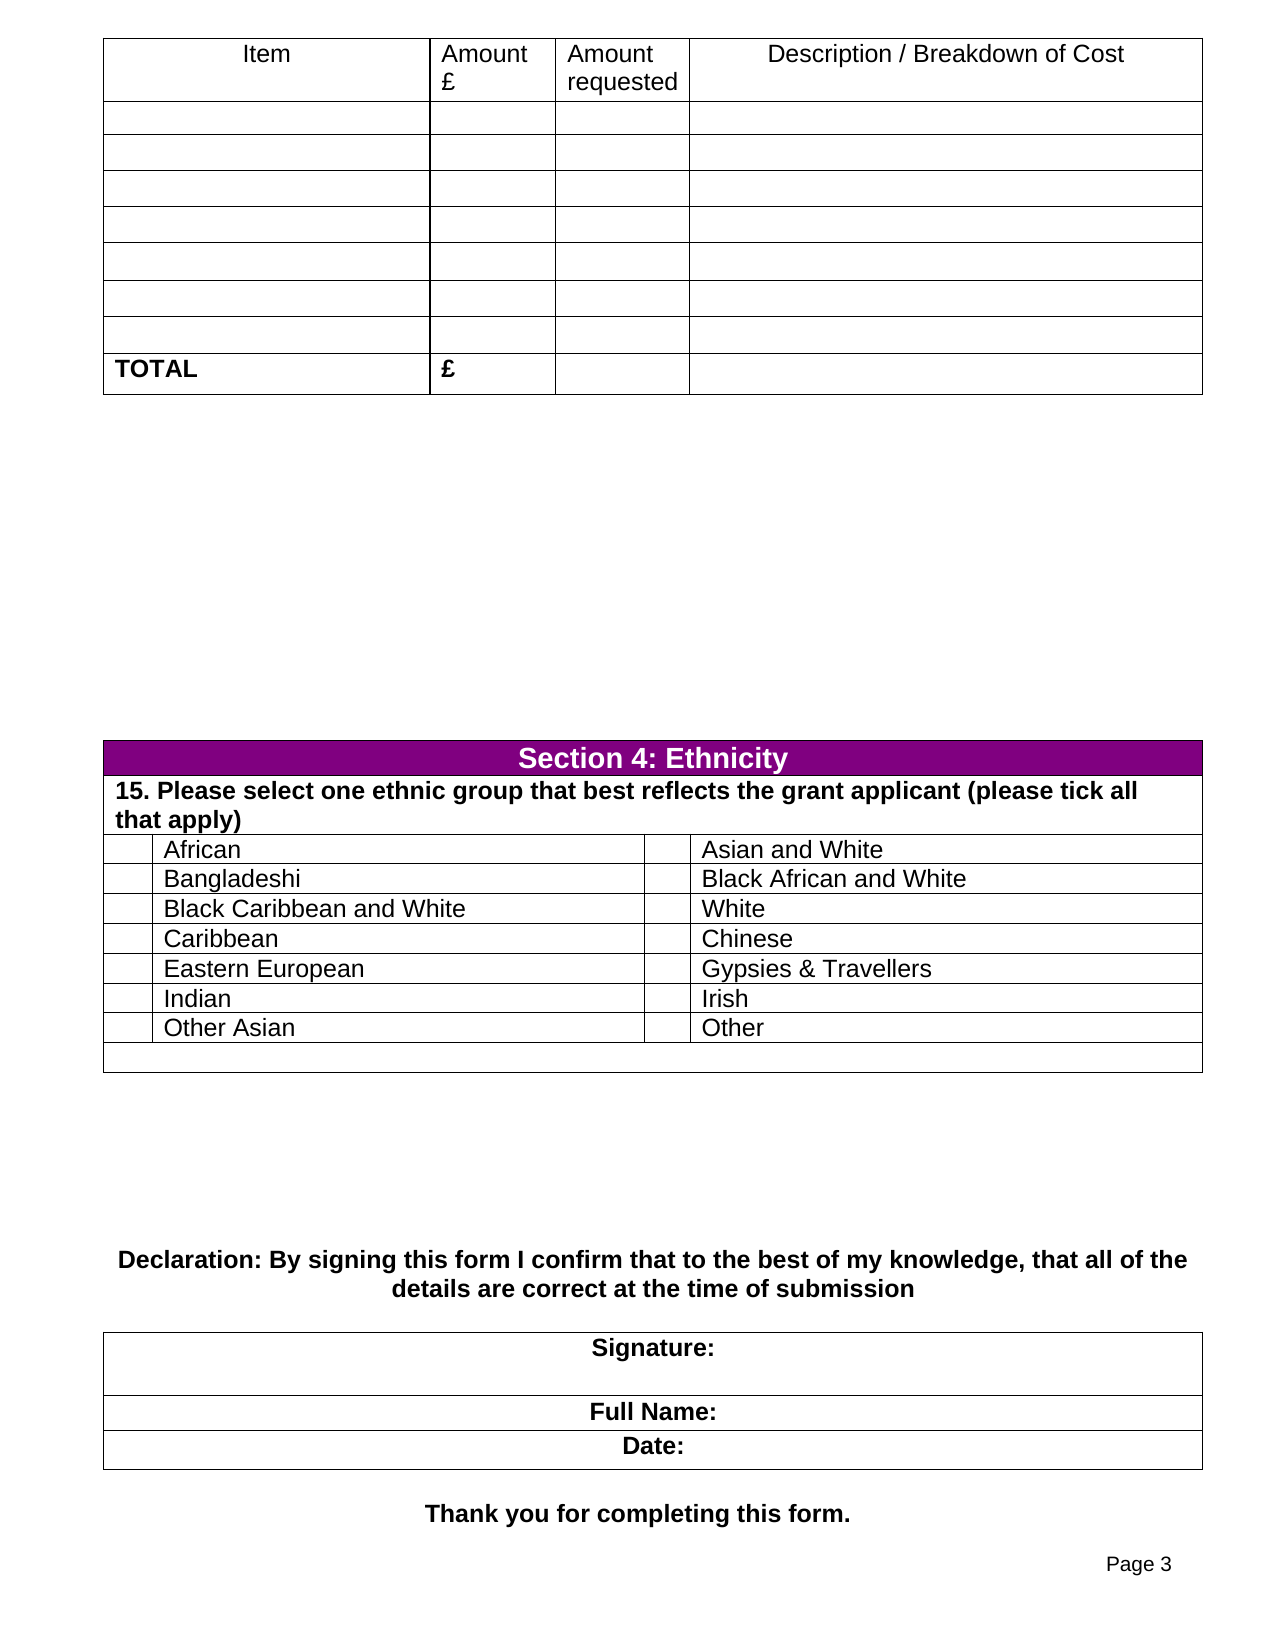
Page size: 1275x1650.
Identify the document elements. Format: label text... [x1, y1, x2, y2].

table_cell [104, 984, 152, 1012]
table_cell [690, 281, 1202, 316]
table_cell [690, 102, 1202, 134]
table_cell [645, 894, 690, 923]
table_cell [556, 207, 689, 242]
table_cell [556, 354, 689, 394]
table_cell Chinese [691, 924, 1202, 953]
table_cell [645, 924, 690, 953]
table_cell [104, 317, 429, 353]
table_cell [645, 984, 690, 1012]
table_cell [556, 102, 689, 134]
table_cell Signature: [104, 1333, 1202, 1395]
table_cell Bangladeshi [153, 864, 644, 893]
table_cell [690, 135, 1202, 170]
table_cell [104, 835, 152, 863]
table_cell [104, 864, 152, 893]
table_cell Item [104, 39, 429, 101]
table_cell [104, 102, 429, 134]
table_cell [645, 864, 690, 893]
table_cell Eastern European [153, 954, 644, 982]
table_header Section 4: Ethnicity [104, 741, 1202, 775]
table_cell [431, 317, 555, 353]
table_cell [690, 243, 1202, 280]
table_cell Description / Breakdown of Cost [690, 39, 1202, 101]
table_cell Irish [691, 984, 1202, 1012]
table_cell [690, 207, 1202, 242]
table_cell [645, 954, 690, 982]
table_cell [431, 207, 555, 242]
table_cell Amount requested [556, 39, 689, 101]
table_cell [104, 894, 152, 923]
table_cell Asian and White [691, 835, 1202, 863]
table_cell [104, 924, 152, 953]
table_cell [104, 1013, 152, 1042]
table_cell [104, 135, 429, 170]
table_cell Date: [104, 1431, 1202, 1469]
table_cell [431, 281, 555, 316]
text Thank you for mpleting this form. [84, 1498, 1191, 1527]
table_cell White [691, 894, 1202, 923]
table_cell Declaration: By signing this form I confirm that to the best of my knowledge, that all of the details are correct at the time of submission [104, 1073, 1203, 1332]
table_cell Other [691, 1013, 1202, 1042]
table_cell [431, 102, 555, 134]
table_cell [104, 171, 429, 206]
table_cell [556, 243, 689, 280]
table_cell [104, 207, 429, 242]
table_cell [556, 135, 689, 170]
table_cell [104, 1043, 1202, 1072]
table_cell [645, 1013, 690, 1042]
table_cell [690, 171, 1202, 206]
table_cell [104, 954, 152, 982]
table_cell [104, 281, 429, 316]
table_cell [104, 243, 429, 280]
table_cell Caribbean [153, 924, 644, 953]
table_cell [556, 317, 689, 353]
table_cell [645, 835, 690, 863]
table_cell Gypsies & Travellers [691, 954, 1202, 982]
table_cell Other Asian [153, 1013, 644, 1042]
table_cell [431, 243, 555, 280]
table_cell Black African and White [691, 864, 1202, 893]
table_cell 15. Please select one ethnic group that best reflects the grant applicant (please tick all that apply) [104, 776, 1202, 833]
table_cell [431, 171, 555, 206]
table_cell [556, 281, 689, 316]
table_cell Amount £ [431, 39, 555, 101]
table_cell Indian [153, 984, 644, 1012]
table_cell Black Caribbean and White [153, 894, 644, 923]
table_cell [690, 354, 1202, 394]
table_cell [690, 317, 1202, 353]
table_cell TOTAL [104, 354, 429, 394]
table_cell [556, 171, 689, 206]
table_cell [431, 135, 555, 170]
table_cell African [153, 835, 644, 863]
table_cell £ [431, 354, 555, 394]
table_cell Full Name: [104, 1396, 1202, 1430]
